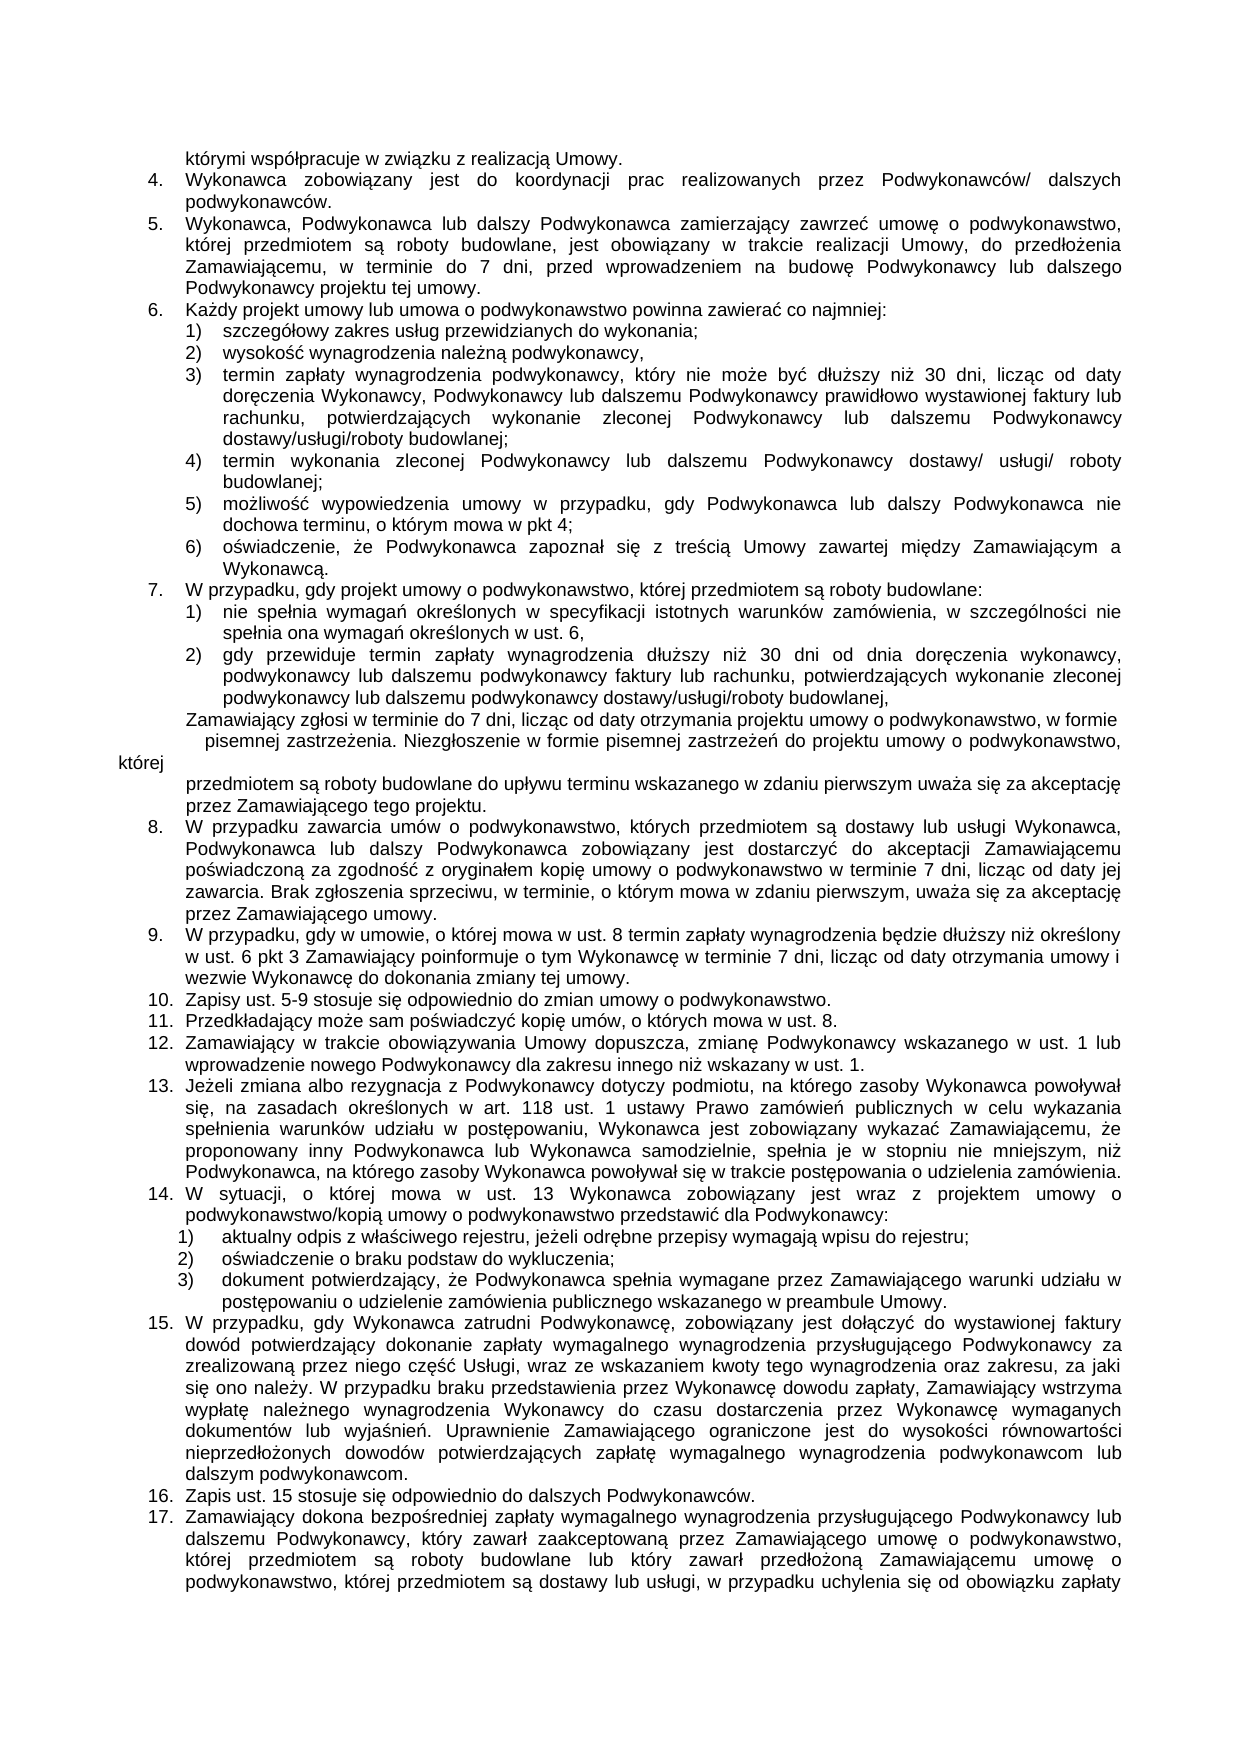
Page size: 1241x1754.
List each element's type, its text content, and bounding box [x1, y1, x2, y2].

list W przypadku, gdy Wykonawca zatrudni Podwykonawcę, zobowiązany jest dołączyć do wystawionej faktury dowód potwierdzający dokonanie zapłaty wymagalnego wynagrodzenia przysługującego Podwykonawcy za zrealizowaną przez niego część Usługi, wraz ze wskazaniem kwoty tego wynagrodzenia oraz zakresu, za jaki się ono należy. W przypadku braku przedstawienia przez Wykonawcę dowodu zapłaty, Zamawiający wstrzyma wypłatę należnego wynagrodzenia Wykonawcy do czasu dostarczenia przez Wykonawcę wymaganych dokumentów lub wyjaśnień. Uprawnienie Zamawiającego ograniczone jest do wysokości równowartości nieprzedłożonych dowodów potwierdzających zapłatę wymagalnego wynagrodzenia podwykonawcom lub dalszym podwykonawcom. [148, 1312, 1122, 1484]
list W przypadku, gdy projekt umowy o podwykonawstwo, której przedmiotem są roboty budowlane: [148, 579, 1122, 601]
list W przypadku, gdy w umowie, o której mowa w ust. 8 termin zapłaty wynagrodzenia będzie dłuższy niż określony w ust. 6 pkt 3 Zamawiający poinformuje o tym Wykonawcę w terminie 7 dni, licząc od daty otrzymania umowy i wezwie Wykonawcę do dokonania zmiany tej umowy. [148, 924, 1122, 989]
list Zapisy ust. 5-9 stosuje się odpowiednio do zmian umowy o podwykonawstwo. [148, 989, 1122, 1010]
list Każdy projekt umowy lub umowa o podwykonawstwo powinna zawierać co najmniej: [148, 299, 1122, 320]
text pisemnej zastrzeżenia. Niezgłoszenie w formie pisemnej zastrzeżeń do projektu umowy o podwykonawstwo, której [118, 730, 1122, 773]
text Zamawiający zgłosi w terminie do 7 dni, licząc od daty otrzymania projektu umowy o podwykonawstwo, w formie [118, 708, 1122, 730]
list Jeżeli zmiana albo rezygnacja z Podwykonawcy dotyczy podmiotu, na którego zasoby Wykonawca powoływał się, na zasadach określonych w art. 118 ust. 1 ustawy Prawo zamówień publicznych w celu wykazania spełnienia warunków udziału w postępowaniu, Wykonawca jest zobowiązany wykazać Zamawiającemu, że proponowany inny Podwykonawca lub Wykonawca samodzielnie, spełnia je w stopniu nie mniejszym, niż Podwykonawca, na którego zasoby Wykonawca powoływał się w trakcie postępowania o udzielenia zamówienia. [148, 1075, 1122, 1183]
list Wykonawca zobowiązany jest do koordynacji prac realizowanych przez Podwykonawców/ dalszych podwykonawców. [148, 169, 1122, 212]
list szczegółowy zakres usług przewidzianych do wykonania; [185, 320, 1122, 342]
list nie spełnia wymagań określonych w specyfikacji istotnych warunków zamówienia, w szczególności nie spełnia ona wymagań określonych w ust. 6, [185, 601, 1122, 644]
list W przypadku zawarcia umów o podwykonawstwo, których przedmiotem są dostawy lub usługi Wykonawca, Podwykonawca lub dalszy Podwykonawca zobowiązany jest dostarczyć do akceptacji Zamawiającemu poświadczoną za zgodność z oryginałem kopię umowy o podwykonawstwo w terminie 7 dni, licząc od daty jej zawarcia. Brak zgłoszenia sprzeciwu, w terminie, o którym mowa w zdaniu pierwszym, uważa się za akceptację przez Zamawiającego umowy. [148, 816, 1122, 924]
text 2) oświadczenie o braku podstaw do wykluczenia; [148, 1247, 1122, 1269]
list termin zapłaty wynagrodzenia podwykonawcy, który nie może być dłuższy niż 30 dni, licząc od daty doręczenia Wykonawcy, Podwykonawcy lub dalszemu Podwykonawcy prawidłowo wystawionej faktury lub rachunku, potwierdzających wykonanie zleconej Podwykonawcy lub dalszemu Podwykonawcy dostawy/usługi/roboty budowlanej; [185, 363, 1122, 449]
list W sytuacji, o której mowa w ust. 13 Wykonawca zobowiązany jest wraz z projektem umowy o podwykonawstwo/kopią umowy o podwykonawstwo przedstawić dla Podwykonawcy: [148, 1183, 1122, 1226]
text 1) aktualny odpis z właściwego rejestru, jeżeli odrębne przepisy wymagają wpisu do rejestru; [148, 1226, 1122, 1247]
list oświadczenie, że Podwykonawca zapoznał się z treścią Umowy zawartej między Zamawiającym a Wykonawcą. [185, 536, 1122, 579]
list Wykonawca, Podwykonawca lub dalszy Podwykonawca zamierzający zawrzeć umowę o podwykonawstwo, której przedmiotem są roboty budowlane, jest obowiązany w trakcie realizacji Umowy, do przedłożenia Zamawiającemu, w terminie do 7 dni, przed wprowadzeniem na budowę Podwykonawcy lub dalszego Podwykonawcy projektu tej umowy. [148, 212, 1122, 299]
list Zamawiający w trakcie obowiązywania Umowy dopuszcza, zmianę Podwykonawcy wskazanego w ust. 1 lub wprowadzenie nowego Podwykonawcy dla zakresu innego niż wskazany w ust. 1. [148, 1032, 1122, 1075]
text 3) dokument potwierdzający, że Podwykonawca spełnia wymagane przez Zamawiającego warunki udziału w postępowaniu o udzielenie zamówienia publicznego wskazanego w preambule Umowy. [177, 1269, 1122, 1312]
text przedmiotem są roboty budowlane do upływu terminu wskazanego w zdaniu pierwszym uważa się za akceptację [118, 773, 1122, 794]
list termin wykonania zleconej Podwykonawcy lub dalszemu Podwykonawcy dostawy/ usługi/ roboty budowlanej; [185, 449, 1122, 493]
list Zapis ust. 15 stosuje się odpowiednio do dalszych Podwykonawców. [148, 1484, 1122, 1506]
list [148, 148, 1122, 169]
list gdy przewiduje termin zapłaty wynagrodzenia dłuższy niż 30 dni od dnia doręczenia wykonawcy, podwykonawcy lub dalszemu podwykonawcy faktury lub rachunku, potwierdzających wykonanie zleconej podwykonawcy lub dalszemu podwykonawcy dostawy/usługi/roboty budowlanej, [185, 644, 1122, 708]
list możliwość wypowiedzenia umowy w przypadku, gdy Podwykonawca lub dalszy Podwykonawca nie dochowa terminu, o którym mowa w pkt 4; [185, 493, 1122, 536]
text przez Zamawiającego tego projektu. [118, 794, 1122, 816]
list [148, 1506, 1122, 1592]
list Przedkładający może sam poświadczyć kopię umów, o których mowa w ust. 8. [148, 1010, 1122, 1032]
list wysokość wynagrodzenia należną podwykonawcy, [185, 342, 1122, 363]
